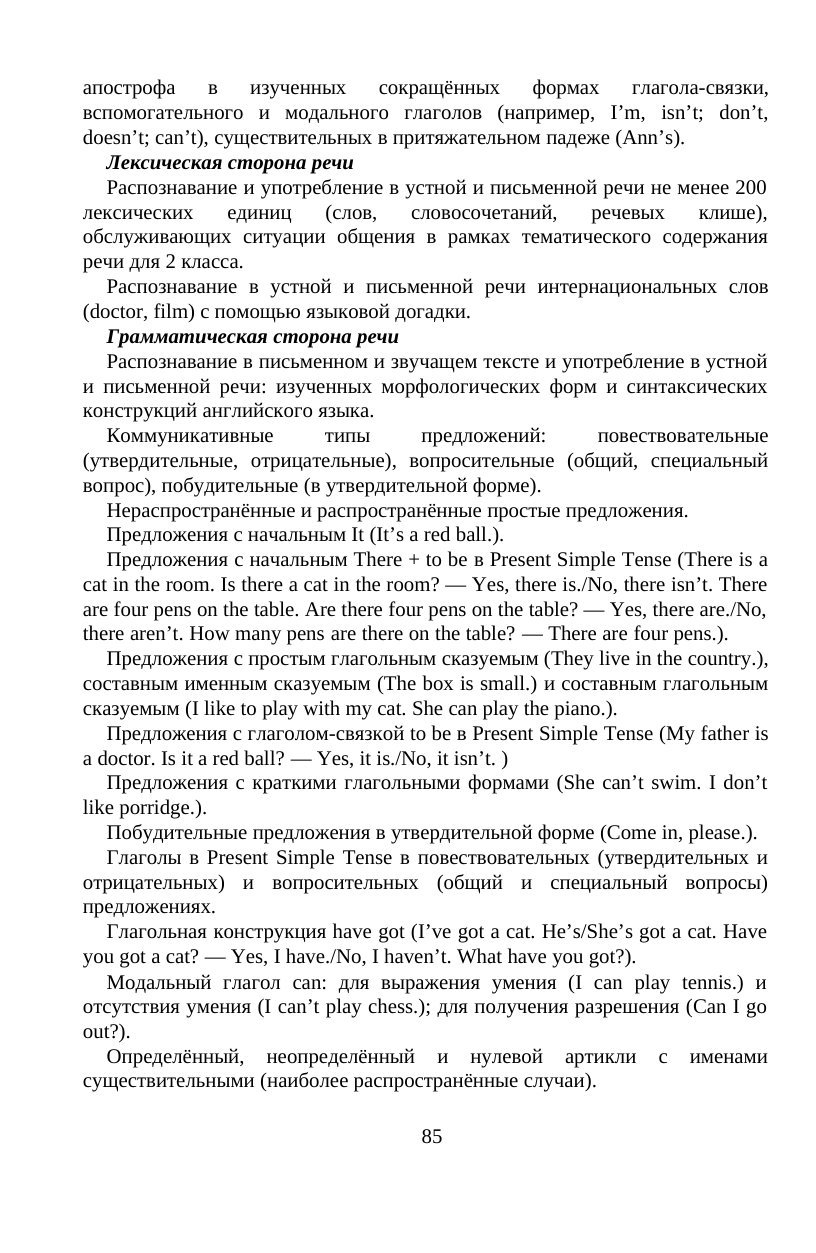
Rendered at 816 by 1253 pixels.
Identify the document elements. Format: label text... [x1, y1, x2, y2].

text Модальный глагол can: для выражения умения (I can play tennis.) и отсутствия умения (I can’t play chess.); для получения разрешения (Can I go out?). [83, 969, 768, 1043]
text Глагольная конструкция have got (I’ve got a cat. He’s/She’s got a cat. Have you got a cat? — Yes, I have./No, I haven’t. What have you got?). [83, 919, 768, 968]
text Предложения с краткими глагольными формами (She can’t swim. I don’t like porridge.). [83, 770, 768, 819]
text Предложения с глаголом-связкой to be в Present Simple Tense (My father is a doctor. Is it a red ball? — Yes, it is./No, it isn’t. ) [83, 721, 768, 769]
subtitle Лексическая сторона речи [106, 150, 816, 174]
text апострофа в изученных сокращённых формах глагола-связки, вспомогательного и модального глаголов (например, I’m, isn’t; don’t, doesn’t; can’t), существительных в притяжательном падеже (Ann’s). [83, 75, 769, 149]
text Побудительные предложения в утвердительной форме (Come in, please.). [106, 820, 816, 844]
text Распознавание в письменном и звучащем тексте и употребление в устной и письменной речи: изученных морфологических форм и синтаксических конструкций английского языка. [83, 349, 768, 422]
text Предложения с начальным There + to be в Present Simple Tense (There is a cat in the room. Is there a cat in the room? — Yes, there is./No, there isn’t. There are four pens on the table. Are there four pens on the table? — Yes, there are./No, there aren’t. How many pens are there on the table? — There are four pens.). [83, 547, 768, 645]
text Предложения с простым глагольным сказуемым (They live in the country.), составным именным сказуемым (The box is small.) и составным глагольным сказуемым (I like to play with my cat. She can play the piano.). [83, 646, 769, 720]
text Глаголы в Present Simple Tense в повествовательных (утвердительных и отрицательных) и вопросительных (общий и специальный вопросы) предложениях. [83, 845, 768, 918]
text Распознавание в устной и письменной речи интернациональных слов (doctor, film) с помощью языковой догадки. [83, 274, 769, 323]
text Распознавание и употребление в устной и письменной речи не менее 200 лексических единиц (слов, словосочетаний, речевых клише), обслуживающих ситуации общения в рамках тематического содержания речи для 2 класса. [83, 175, 768, 273]
subtitle Грамматическая сторона речи [106, 324, 816, 348]
text Нераспространённые и распространённые простые предложения. Предложения с начальным It (It’s a red ball.). [106, 498, 689, 546]
text Коммуникативные типы предложений: повествовательные (утвердительные, отрицательные), вопросительные (общий, специальный вопрос), побудительные (в утвердительной форме). [83, 423, 769, 497]
text Определённый, неопределённый и нулевой артикли c именами существительными (наиболее распространённые случаи). [83, 1044, 768, 1092]
